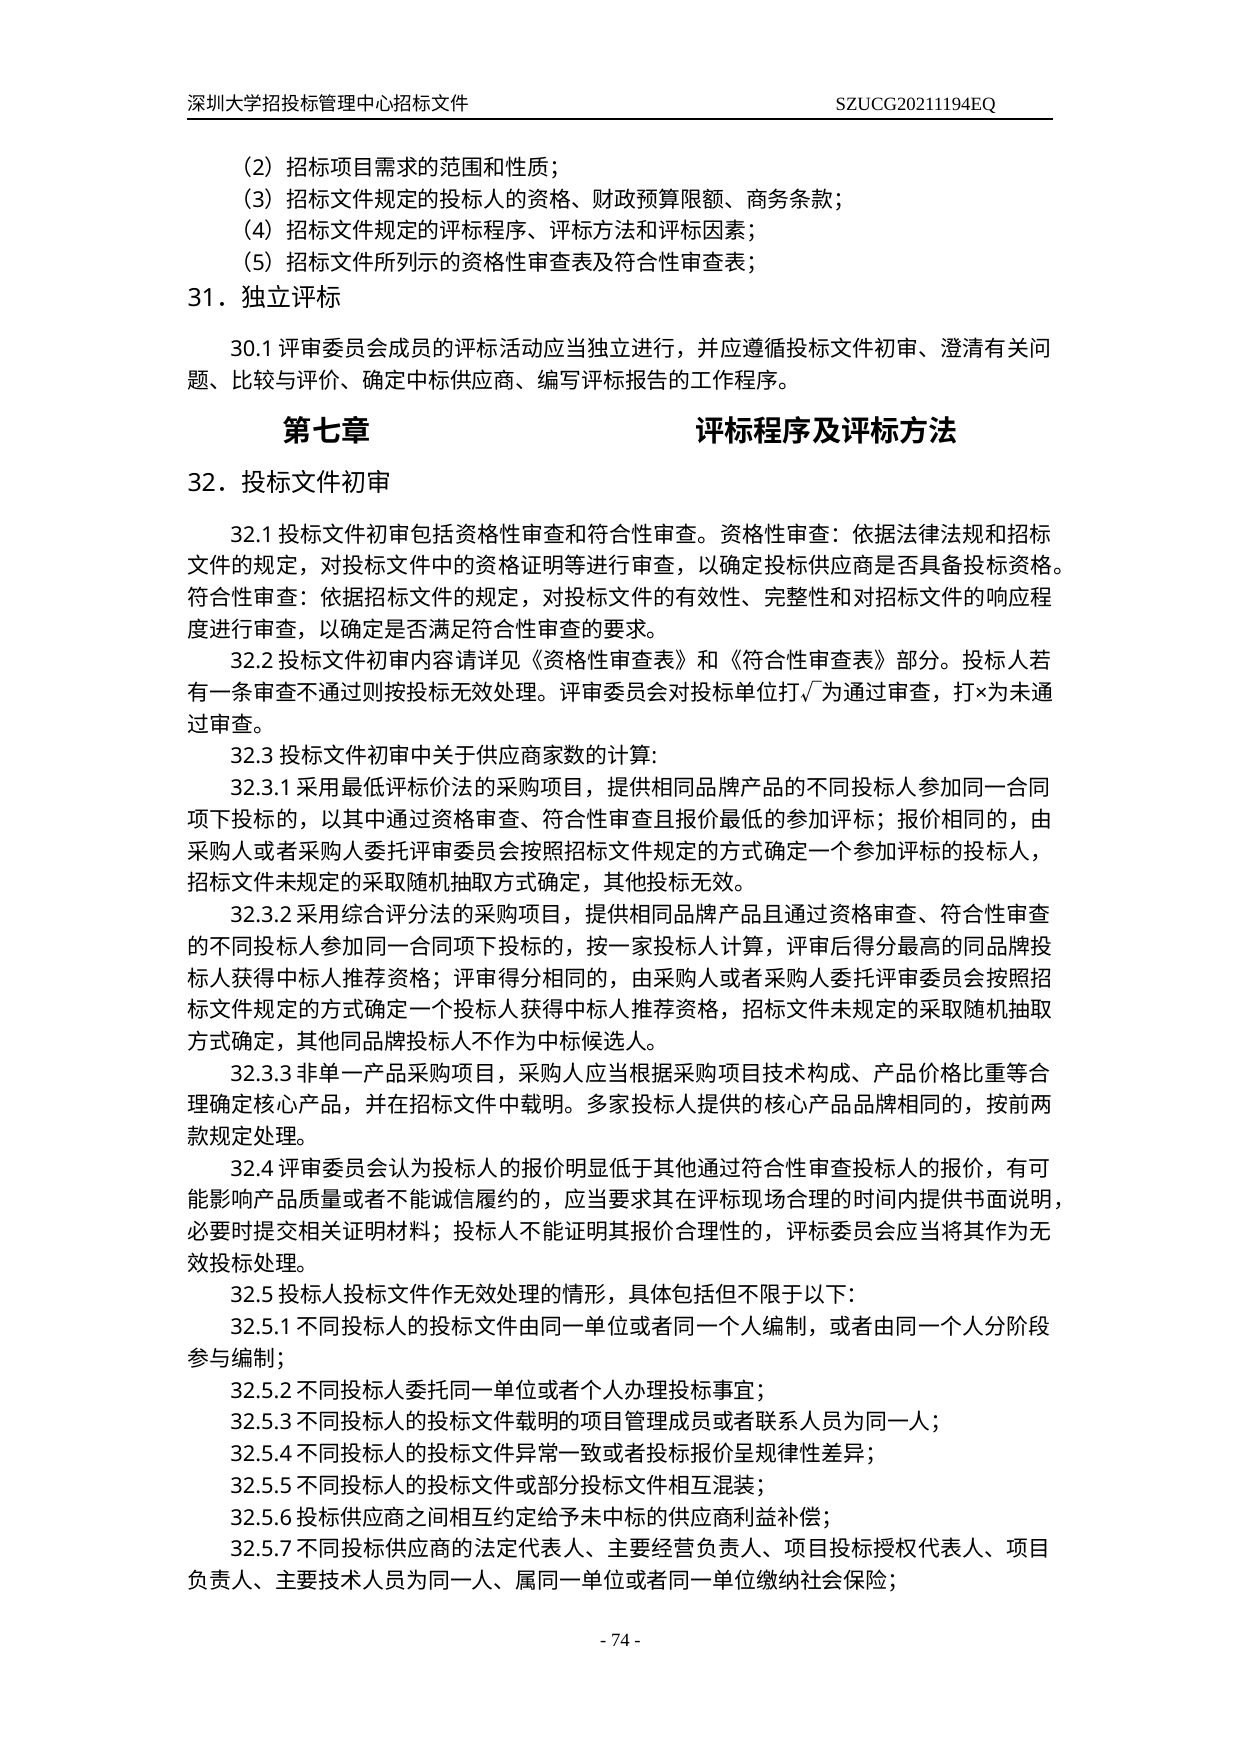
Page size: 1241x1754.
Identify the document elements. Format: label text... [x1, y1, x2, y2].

text 31．独立评标 [187, 277, 1053, 313]
text 32.5.5不同投标人的投标文件或部分投标文件相互混装； [187, 1468, 1053, 1500]
text 32.3.2采用综合评分法的采购项目，提供相同品牌产品且通过资格审查、符合性审查的不同投标人参加同一合同项下投标的，按一家投标人计算，评审后得分最高的同品牌投标人获得中标人推荐资格；评审得分相同的，由采购人或者采购人委托评审委员会按照招标文件规定的方式确定一个投标人获得中标人推荐资格，招标文件未规定的采取随机抽取方式确定，其他同品牌投标人不作为中标候选人。 [187, 897, 1053, 1056]
text 30.1评审委员会成员的评标活动应当独立进行，并应遵循投标文件初审、澄清有关问题、比较与评价、确定中标供应商、编写评标报告的工作程序。 [187, 331, 1053, 395]
text 32.5.7不同投标供应商的法定代表人、主要经营负责人、项目投标授权代表人、项目负责人、主要技术人员为同一人、属同一单位或者同一单位缴纳社会保险； [187, 1531, 1053, 1595]
text 32.1投标文件初审包括资格性审查和符合性审查。资格性审查：依据法律法规和招标文件的规定，对投标文件中的资格证明等进行审查，以确定投标供应商是否具备投标资格。符合性审查：依据招标文件的规定，对投标文件的有效性、完整性和对招标文件的响应程度进行审查，以确定是否满足符合性审查的要求。 [187, 517, 1053, 643]
text 32.5.6投标供应商之间相互约定给予未中标的供应商利益补偿； [187, 1500, 1053, 1531]
text 32.5.4不同投标人的投标文件异常一致或者投标报价呈规律性差异； [187, 1436, 1053, 1468]
text 32.3.1采用最低评标价法的采购项目，提供相同品牌产品的不同投标人参加同一合同项下投标的，以其中通过资格审查、符合性审查且报价最低的参加评标；报价相同的，由采购人或者采购人委托评审委员会按照招标文件规定的方式确定一个参加评标的投标人，招标文件未规定的采取随机抽取方式确定，其他投标无效。 [187, 770, 1053, 897]
text （5）招标文件所列示的资格性审查表及符合性审查表； [187, 245, 1053, 277]
text 32.5.3不同投标人的投标文件载明的项目管理成员或者联系人员为同一人； [187, 1404, 1053, 1436]
text 32.3.3非单一产品采购项目，采购人应当根据采购项目技术构成、产品价格比重等合理确定核心产品，并在招标文件中载明。多家投标人提供的核心产品品牌相同的，按前两款规定处理。 [187, 1056, 1053, 1151]
text （2）招标项目需求的范围和性质； [187, 150, 1053, 182]
text 32.5.2不同投标人委托同一单位或者个人办理投标事宜； [187, 1373, 1053, 1404]
text （4）招标文件规定的评标程序、评标方法和评标因素； [187, 213, 1053, 245]
text （3）招标文件规定的投标人的资格、财政预算限额、商务条款； [187, 182, 1053, 213]
list 评标程序及评标方法 [187, 407, 1053, 450]
text 32.2投标文件初审内容请详见《资格性审查表》和《符合性审查表》部分。投标人若有一条审查不通过则按投标无效处理。评审委员会对投标单位打√为通过审查，打×为未通过审查。 [187, 643, 1053, 738]
text 32.3 投标文件初审中关于供应商家数的计算: [187, 738, 1053, 770]
text 32.4评审委员会认为投标人的报价明显低于其他通过符合性审查投标人的报价，有可能影响产品质量或者不能诚信履约的，应当要求其在评标现场合理的时间内提供书面说明，必要时提交相关证明材料；投标人不能证明其报价合理性的，评标委员会应当将其作为无效投标处理。 [187, 1151, 1053, 1277]
text 32.5投标人投标文件作无效处理的情形，具体包括但不限于以下： [187, 1277, 1053, 1309]
text 32．投标文件初审 [187, 462, 1053, 498]
text 32.5.1不同投标人的投标文件由同一单位或者同一个人编制，或者由同一个人分阶段参与编制； [187, 1309, 1053, 1373]
